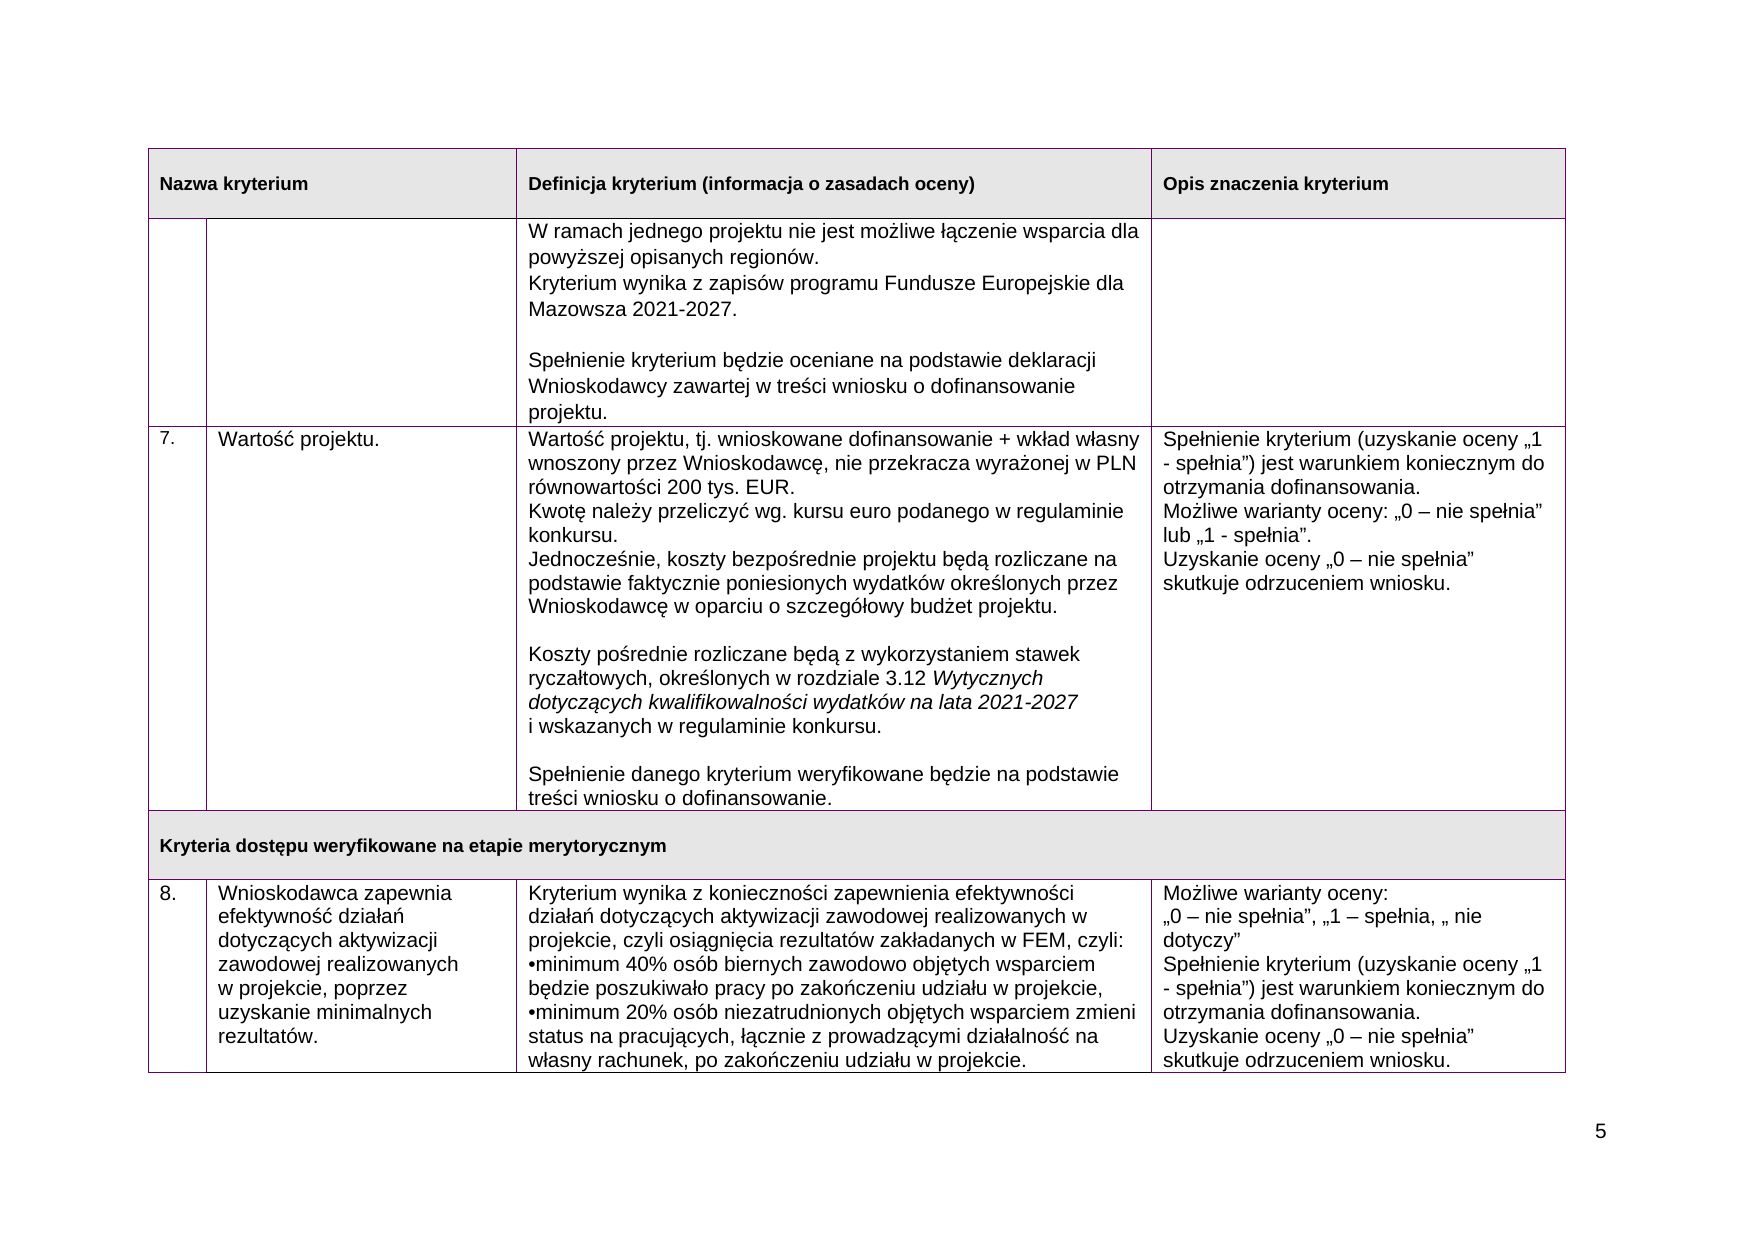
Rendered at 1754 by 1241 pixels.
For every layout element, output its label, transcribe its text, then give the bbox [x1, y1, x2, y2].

table_cell 7. [149, 427, 206, 810]
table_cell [207, 219, 516, 426]
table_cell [1152, 880, 1565, 1072]
table_cell Wartość projektu, tj. wnioskowane dofinansowanie + wkład własny wnoszony przez Wnioskodawcę, nie przekracza wyrażonej w PLN równowartości 200 tys. EUR. Kwotę należy przeliczyć wg. kursu euro podanego w regulaminie konkursu. Jednocześnie, koszty bezpośrednie projektu będą rozliczane na podstawie faktycznie poniesionych wydatków określonych przez Wnioskodawcę w oparciu o szczegółowy budżet projektu. Koszty pośrednie rozliczane będą z wykorzystaniem stawek ryczałtowych, określonych w rozdziale 3.12 Wytycznych dotyczących kwalifikowalności wydatków na lata 2021-2027 i wskazanych w regulaminie konkursu. Spełnienie danego kryterium weryfikowane będzie na podstawie treści wniosku o dofinansowanie. [517, 427, 1151, 810]
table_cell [1152, 219, 1565, 426]
table_header Opis znaczenia kryterium [1152, 149, 1565, 218]
table_cell Kryteria dostępu weryfikowane na etapie merytorycznym [149, 811, 1565, 879]
table_cell 6. [149, 219, 206, 426]
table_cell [207, 880, 516, 1072]
table_cell 8. [149, 880, 206, 1072]
table_cell Wartość projektu. [207, 427, 516, 810]
table_header Definicja kryterium (informacja o zasadach oceny) [517, 149, 1151, 218]
table_header Nazwa kryterium [149, 149, 516, 218]
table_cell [517, 880, 1151, 1072]
table_cell Spełnienie kryterium (uzyskanie oceny „1 - spełnia”) jest warunkiem koniecznym do otrzymania dofinansowania. Możliwe warianty oceny: „0 – nie spełnia” lub „1 - spełnia”. Uzyskanie oceny „0 – nie spełnia” skutkuje odrzuceniem wniosku. [1152, 427, 1565, 810]
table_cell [517, 219, 1151, 426]
